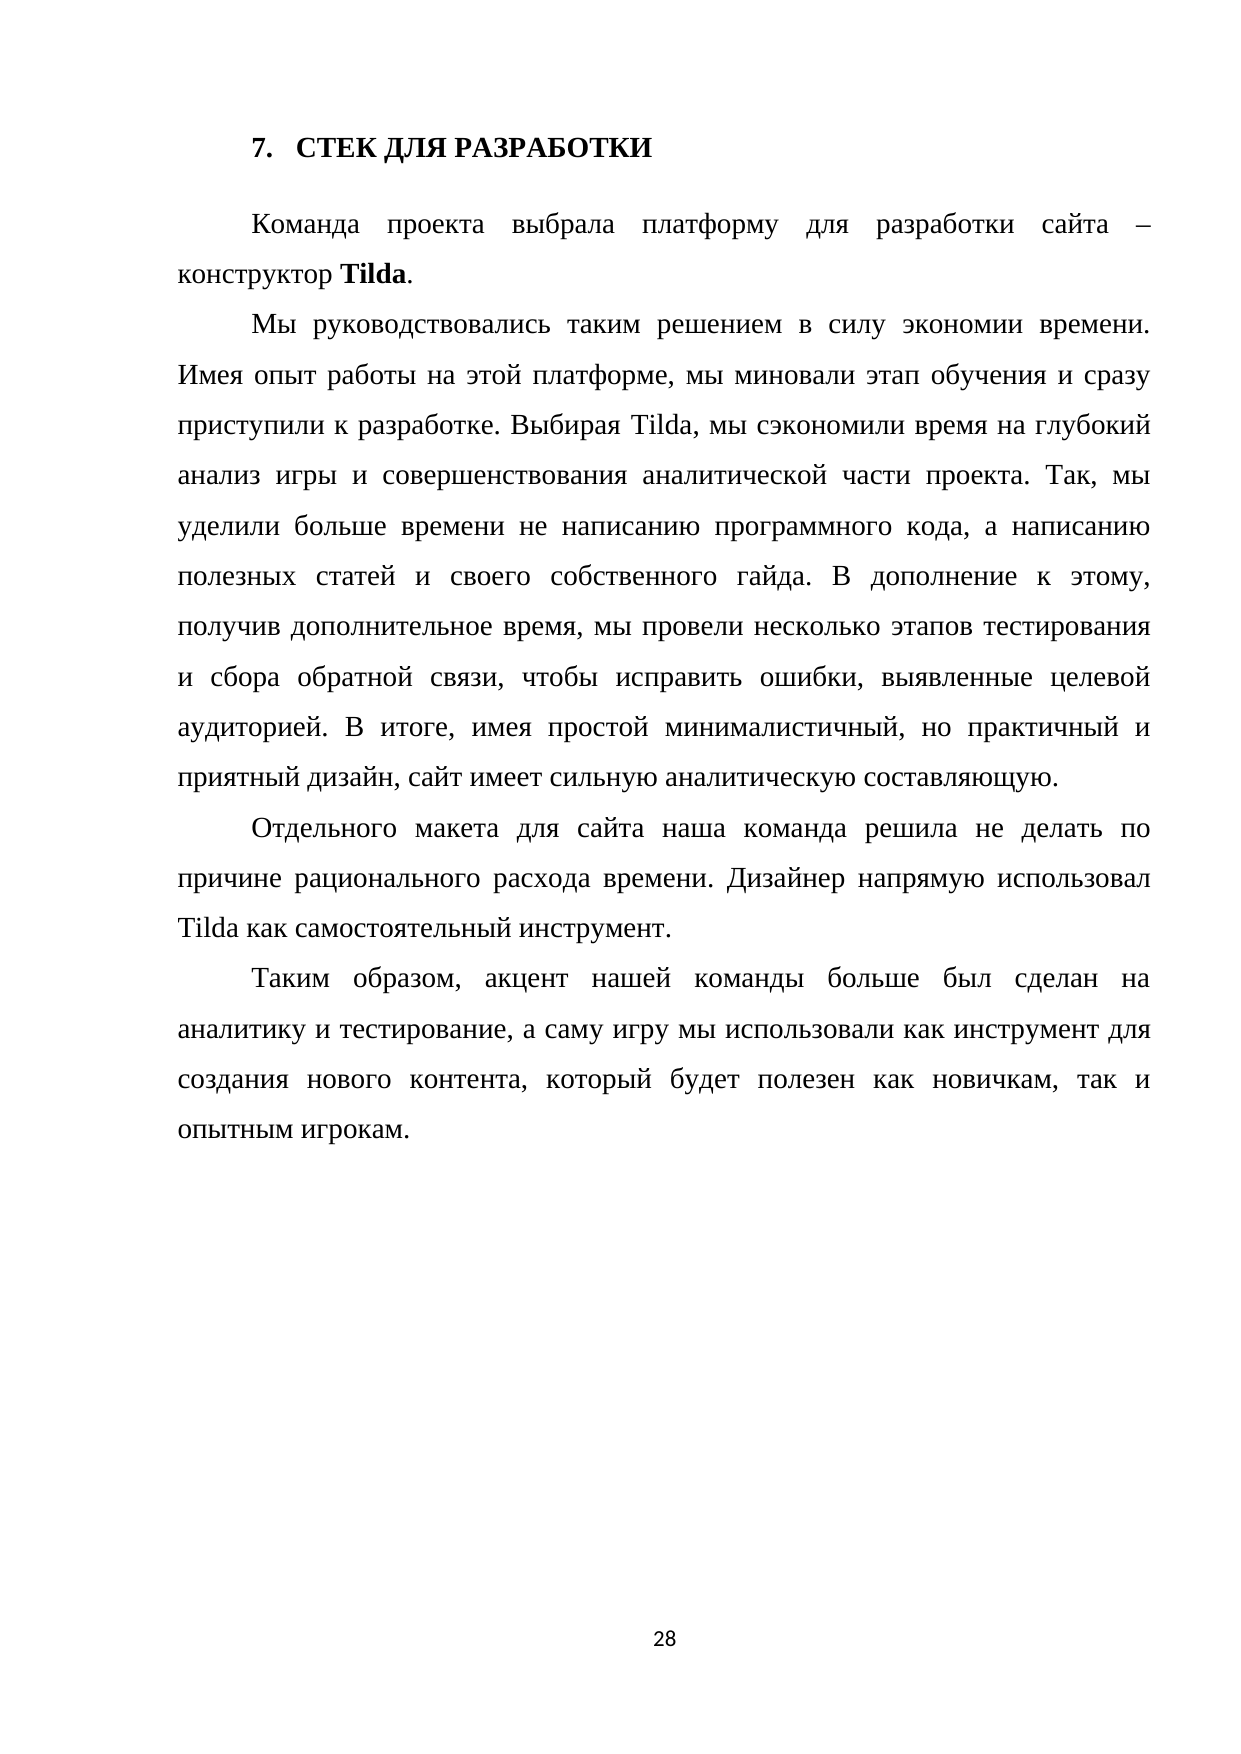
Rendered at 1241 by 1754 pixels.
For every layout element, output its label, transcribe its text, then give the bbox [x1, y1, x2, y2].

text Стек для разработки [251, 131, 1152, 164]
text Мы руководствовались таким решением в силу экономии времени. Имея опыт работы на этой платформе, мы миновали этап обучения и сразу приступили к разработке. Выбирая Tilda, мы сэкономили время на глубокий анализ игры и совершенствования аналитической части проекта. Так, мы уделили больше времени не написанию программного кода, а написанию полезных статей и своего собственного гайда. В дополнение к этому, получив дополнительное время, мы провели несколько этапов тестирования и сбора обратной связи, чтобы исправить ошибки, выявленные целевой аудиторией. В итоге, имея простой минималистичный, но практичный и приятный дизайн, сайт имеет сильную аналитическую составляющую. [177, 307, 1152, 793]
text Команда проекта выбрала платформу для разработки сайта – конструктор Tilda. [177, 206, 1152, 290]
text Таким образом, акцент нашей команды больше был сделан на аналитику и тестирование, а саму игру мы использовали как инструмент для создания нового контента, который будет полезен как новичкам, так и опытным игрокам. [177, 961, 1152, 1145]
text Отдельного макета для сайта наша команда решила не делать по причине рационального расхода времени. Дизайнер напрямую использовал Tilda как самостоятельный инструмент. [177, 810, 1152, 944]
